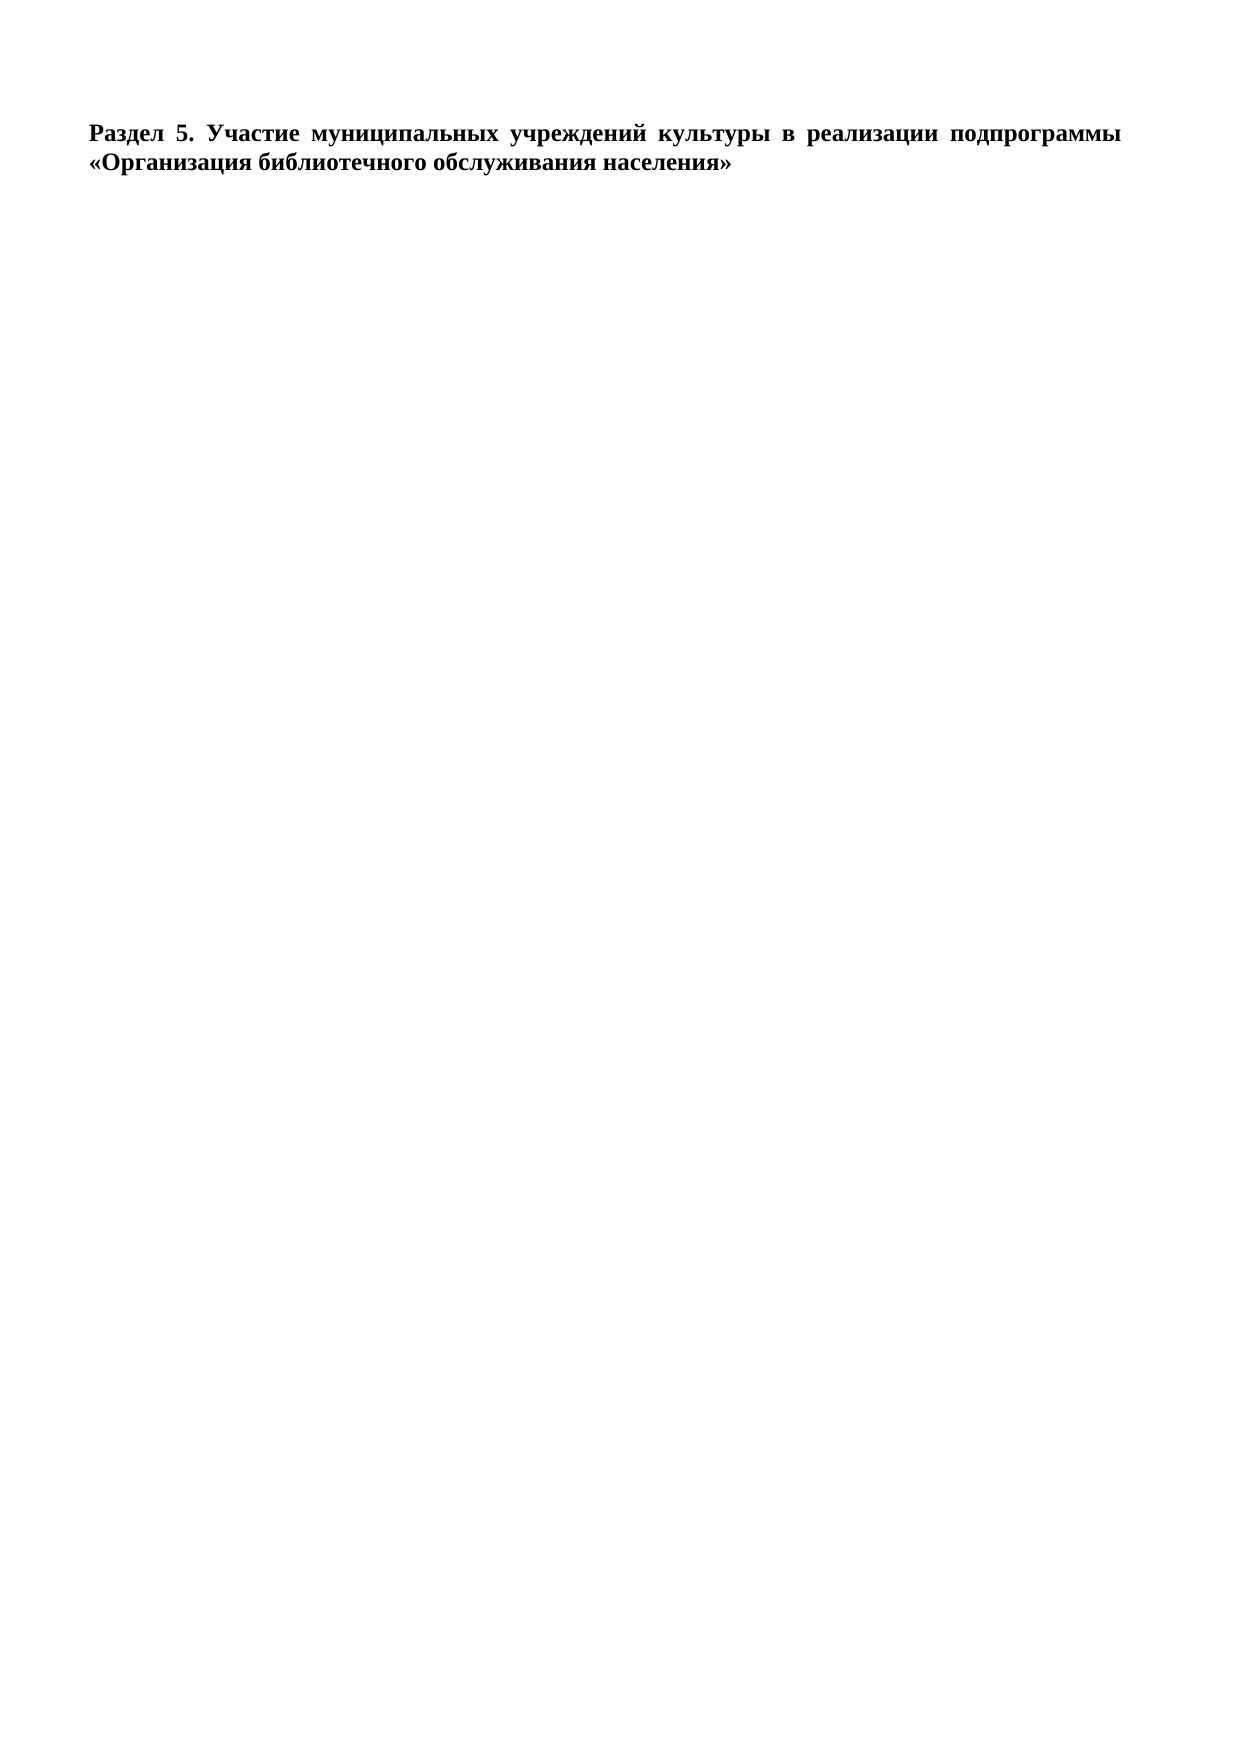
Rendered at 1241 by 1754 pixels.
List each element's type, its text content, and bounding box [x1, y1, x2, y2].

text Раздел 5. Участие муниципальных учреждений культуры в реализации подпрограммы «Организация библиотечного обслуживания населения» [89, 118, 1122, 176]
